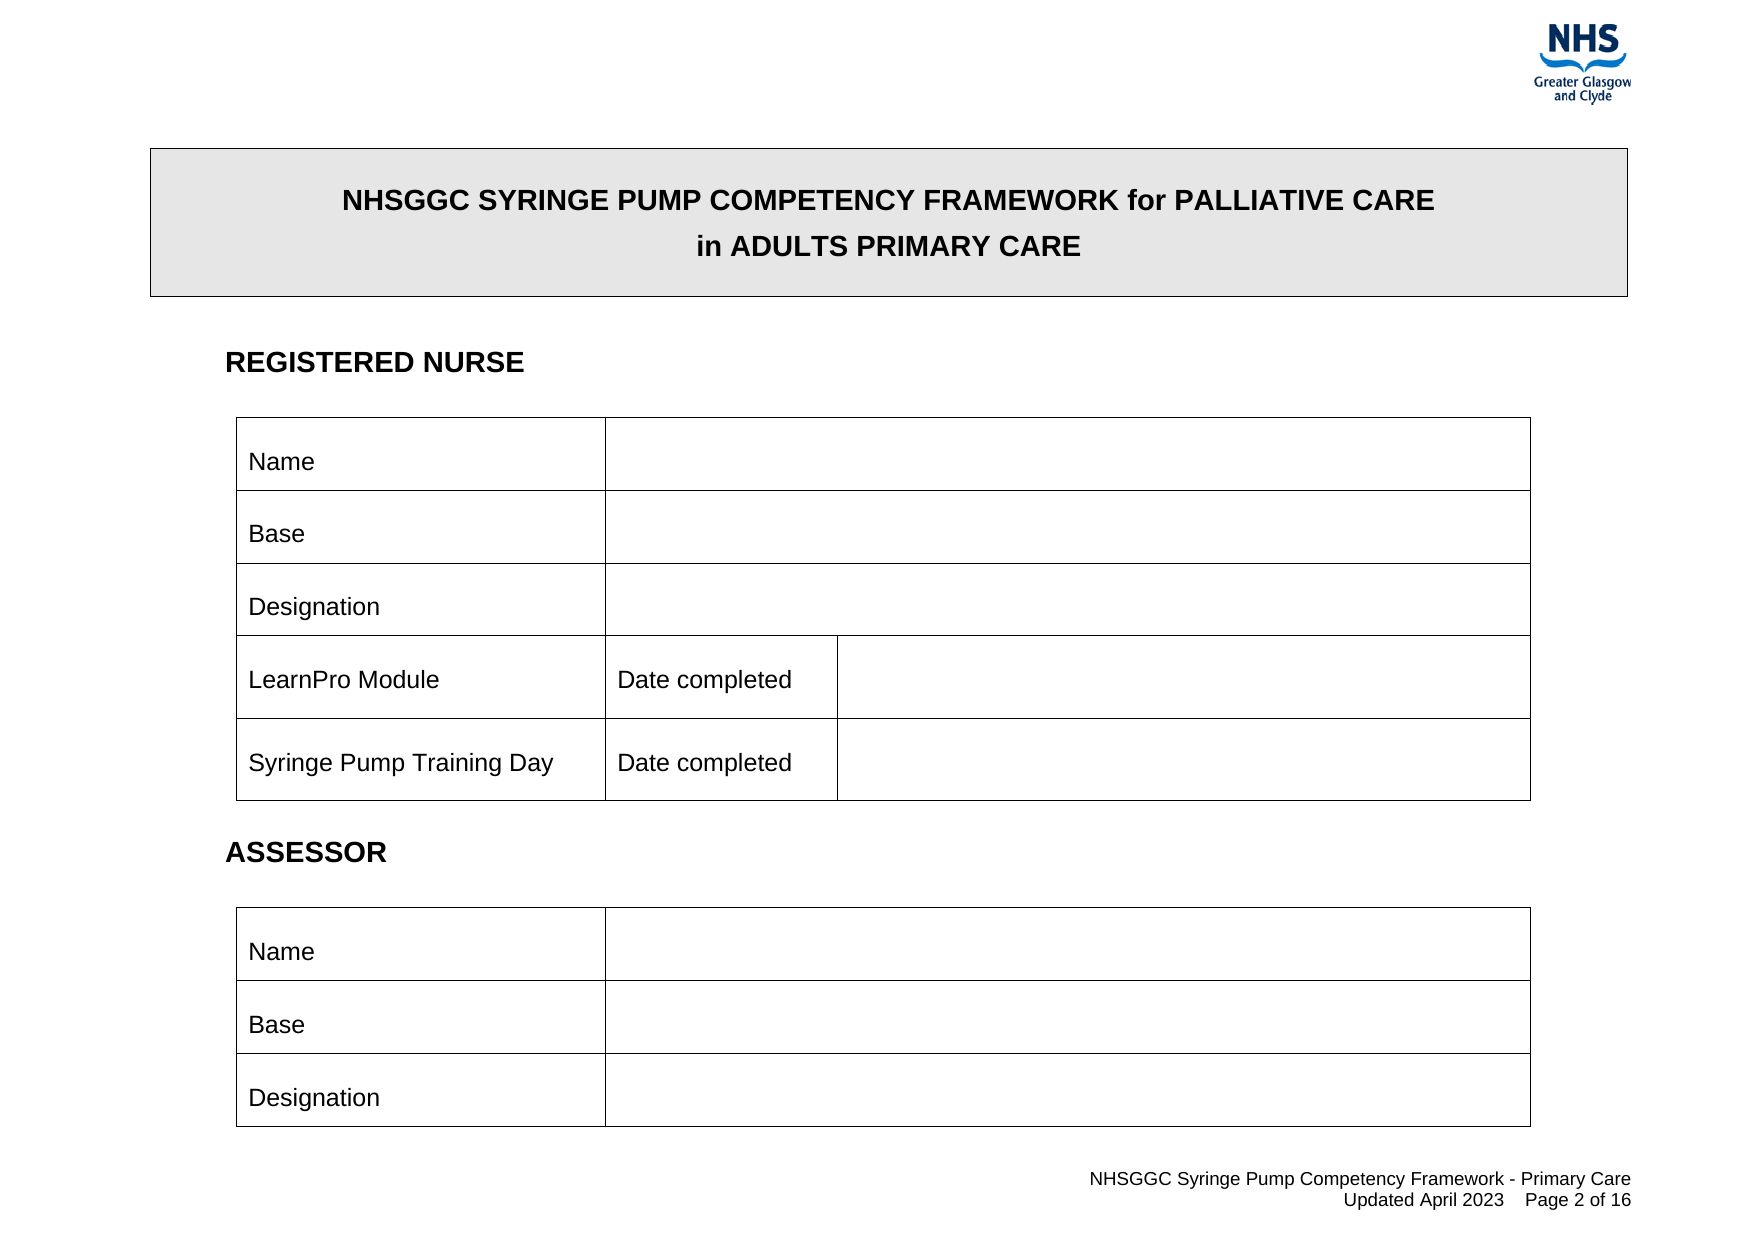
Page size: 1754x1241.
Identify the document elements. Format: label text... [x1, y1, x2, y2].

table_header [606, 908, 1530, 980]
table_cell [838, 636, 1530, 718]
table_cell [606, 564, 1530, 635]
table_cell Designation [237, 1054, 605, 1126]
text REGISTERED NURSE [150, 345, 1631, 378]
text ASSESSOR [150, 835, 1631, 868]
table_cell Date completed [606, 636, 837, 718]
table_header [606, 418, 1530, 489]
table_header NHSGGC SYRINGE PUMP COMPETENCY FRAMEWORK for PALLIATIVE CARE in ADULTS PRIMARY CARE [151, 149, 1627, 296]
table_cell [606, 1054, 1530, 1126]
table_cell [606, 981, 1530, 1053]
table_cell LearnPro Module [237, 636, 605, 718]
table_cell Date completed [606, 719, 837, 800]
table_cell Base [237, 491, 605, 562]
table_header Name [237, 418, 605, 489]
table_cell [838, 719, 1530, 800]
table_cell Syringe Pump Training Day [237, 719, 605, 800]
table_cell [606, 491, 1530, 562]
table_cell Base [237, 981, 605, 1053]
table_cell Designation [237, 564, 605, 635]
table_header Name [237, 908, 605, 980]
